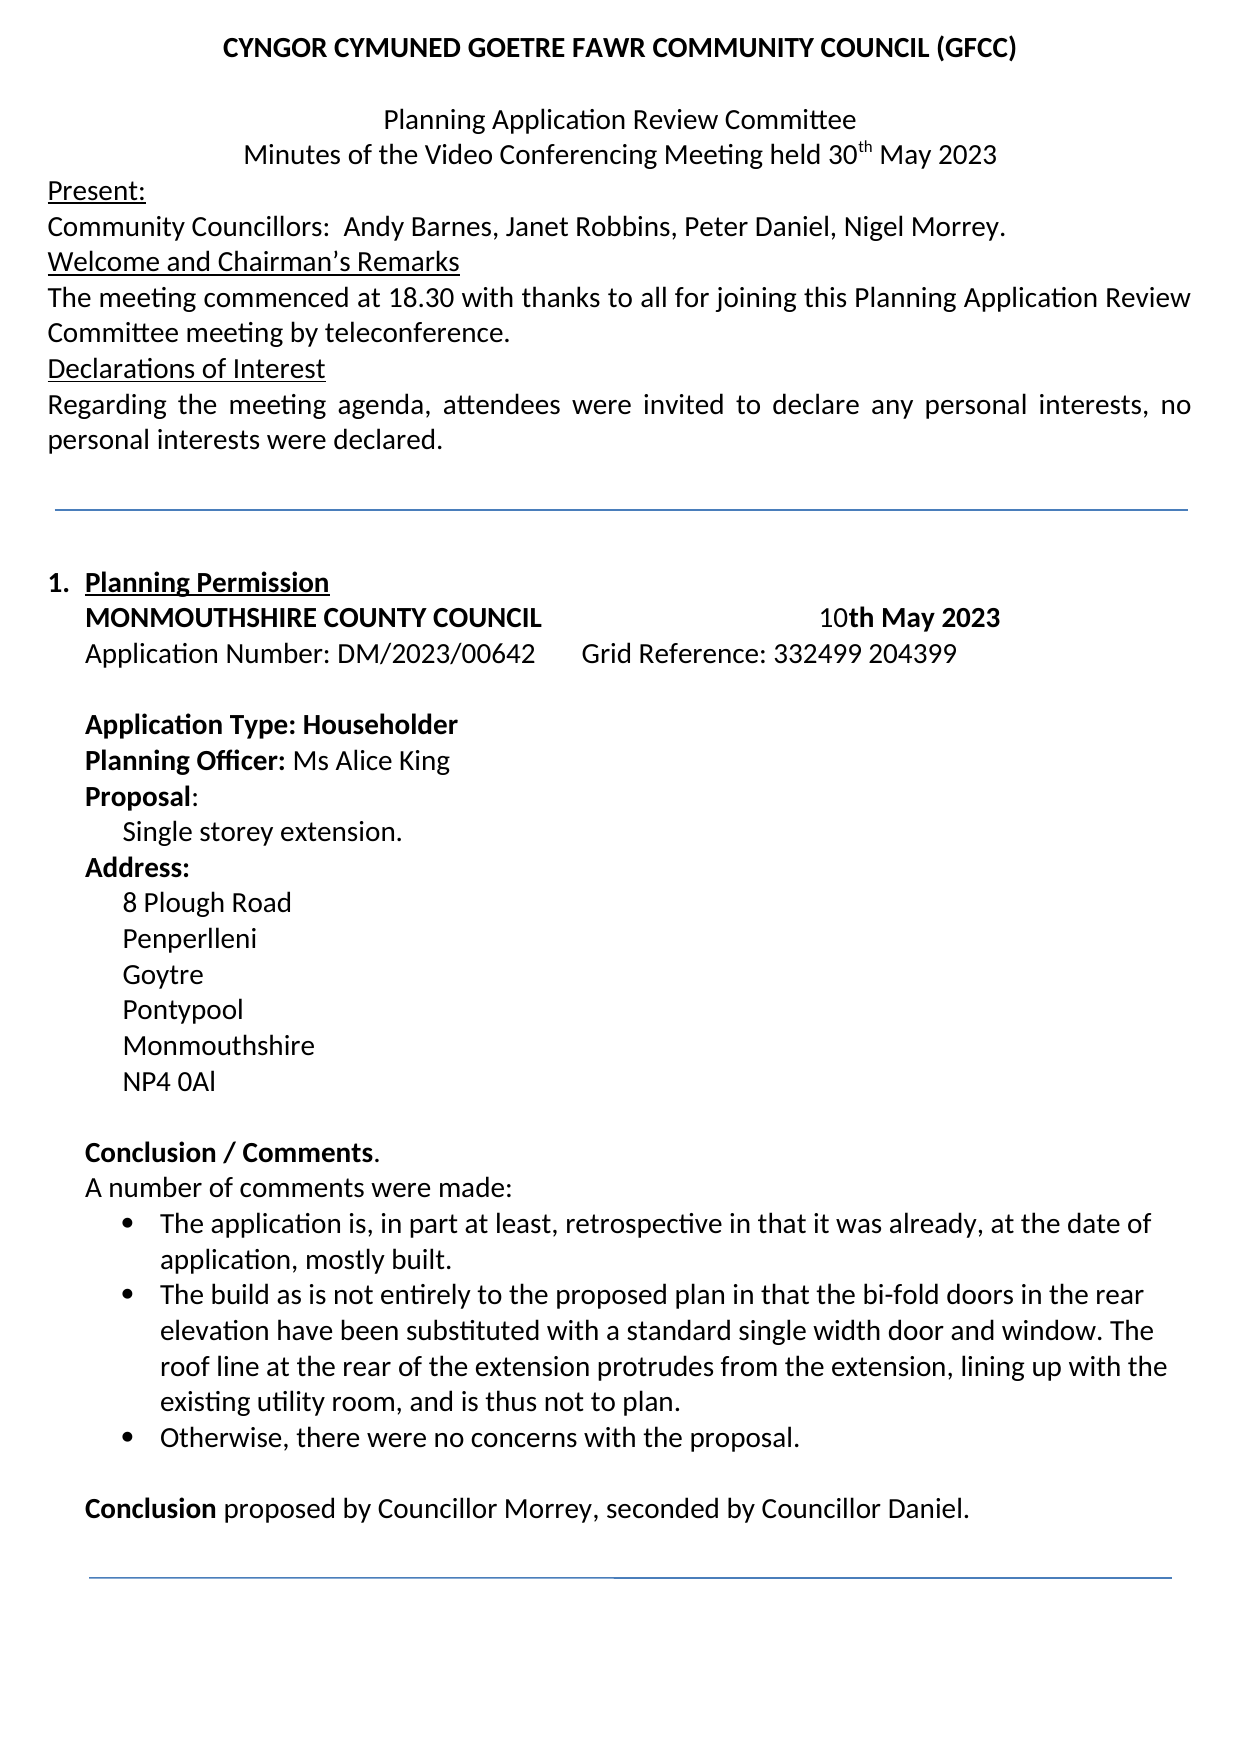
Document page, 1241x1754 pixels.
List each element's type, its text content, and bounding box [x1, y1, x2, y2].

text Declarations of Interest [47, 350, 1193, 386]
list Planning Permission [47, 564, 1193, 599]
text 8 Plough Road [122, 884, 1193, 920]
text Minutes of the Video Conferencing Meeting held 30th May 2023 [47, 136, 1193, 172]
text Single storey extension. [122, 813, 1193, 849]
text Pontypool [122, 991, 1193, 1027]
list The build as is not entirely to the proposed plan in that the bi-fold doors in the rear elevation have been substituted with a standard single width door and window. The roof line at the rear of the extension protrudes from the extension, lining up with the existing utility room, and is thus not to plan. [122, 1276, 1193, 1419]
text Regarding the meeting agenda, attendees were invited to declare any personal interests, no personal interests were declared. [47, 386, 1193, 457]
text Present: [47, 172, 1193, 208]
text Planning Application Review Committee [47, 101, 1193, 136]
text The meeting commenced at 18.30 with thanks to all for joining this Planning Application Review Committee meeting by teleconference. [47, 279, 1193, 350]
text Application Type: Householder [85, 706, 1193, 742]
text Penperlleni [122, 920, 1193, 956]
text Welcome and Chairman’s Remarks [47, 243, 1193, 279]
text Goytre [122, 956, 1193, 991]
text Planning Officer: Ms Alice King [85, 742, 1193, 778]
list Otherwise, there were no concerns with the proposal. [122, 1419, 1193, 1454]
list The application is, in part at least, retrospective in that it was already, at the date of application, mostly built. [122, 1205, 1193, 1276]
text Conclusion / Comments. [85, 1134, 1193, 1169]
text NP4 0Al [122, 1063, 1193, 1098]
text Proposal: [85, 778, 1193, 813]
text Conclusion proposed by Councillor Morrey, seconded by Councillor Daniel. [85, 1490, 1193, 1526]
text CYNGOR CYMUNED GOETRE FAWR COMMUNITY COUNCIL (GFCC) [47, 29, 1193, 65]
text A number of comments were made: [85, 1169, 1193, 1205]
subtitle MONMOUTHSHIRE COUNTY COUNCIL 10th May 2023 [85, 599, 1193, 635]
text Community Councillors: Andy Barnes, Janet Robbins, Peter Daniel, Nigel Morrey. [47, 208, 1193, 243]
text Monmouthshire [122, 1027, 1193, 1063]
text Application Number: DM/2023/00642 Grid Reference: 332499 204399 [85, 635, 1193, 671]
text Address: [85, 849, 1193, 884]
